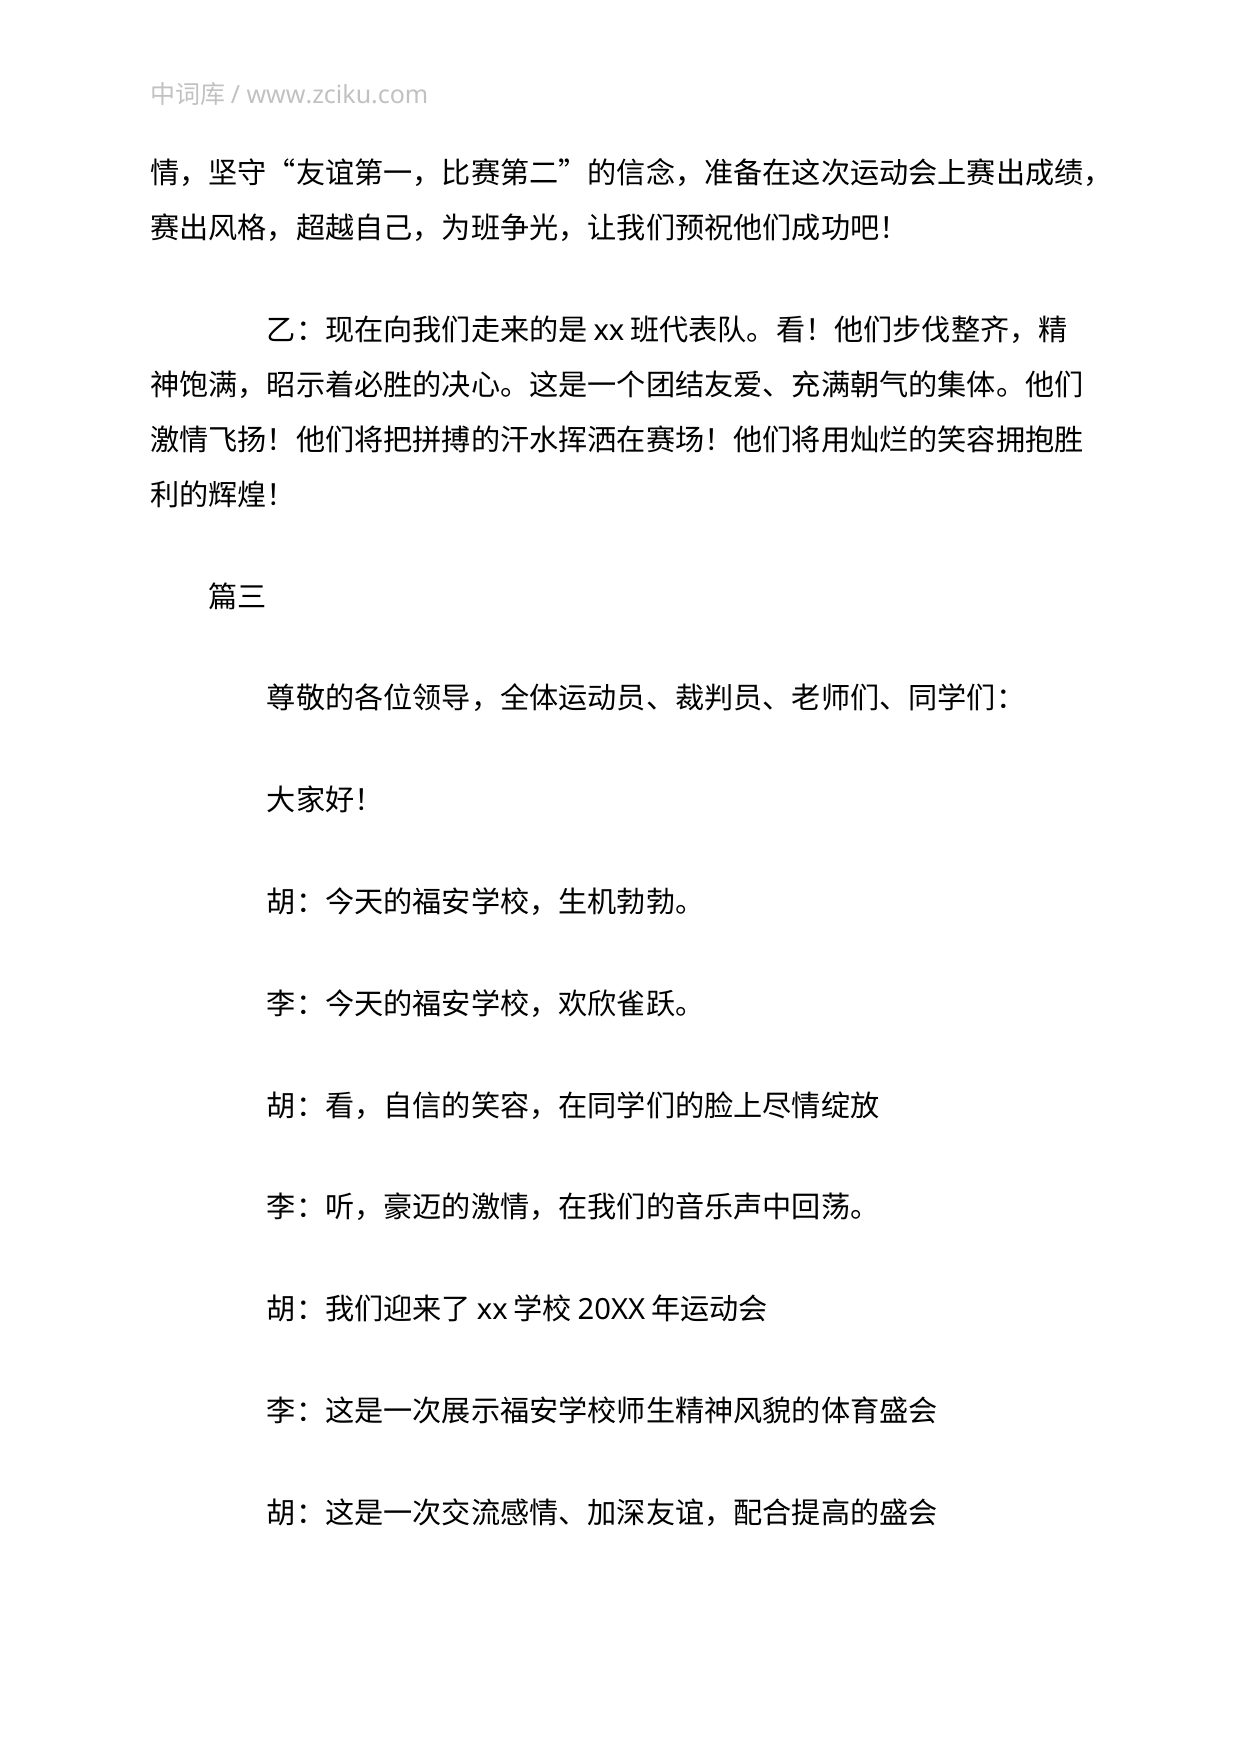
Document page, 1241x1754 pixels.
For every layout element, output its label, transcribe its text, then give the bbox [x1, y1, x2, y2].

text 胡：这是一次交流感情、加深友谊，配合提高的盛会 [150, 1489, 1090, 1532]
text 李：听，豪迈的激情，在我们的音乐声中回荡。 [150, 1184, 1090, 1226]
text 胡：我们迎来了xx学校20XX年运动会 [150, 1286, 1090, 1328]
text 胡：看，自信的笑容，在同学们的脸上尽情绽放 [150, 1082, 1090, 1124]
text 篇三 [150, 573, 1090, 616]
text 胡：今天的福安学校，生机勃勃。 [150, 878, 1090, 921]
text 大家好！ [150, 777, 1090, 819]
text 尊敬的各位领导，全体运动员、裁判员、老师们、同学们： [150, 675, 1090, 717]
text 乙：现在向我们走来的是xx班代表队。看！他们步伐整齐，精神饱满，昭示着必胜的决心。这是一个团结友爱、充满朝气的集体。他们激情飞扬！他们将把拼搏的汗水挥洒在赛场！他们将用灿烂的笑容拥抱胜利的辉煌！ [150, 307, 1090, 514]
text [150, 150, 1090, 247]
text 李：这是一次展示福安学校师生精神风貌的体育盛会 [150, 1388, 1090, 1430]
text 李：今天的福安学校，欢欣雀跃。 [150, 980, 1090, 1023]
